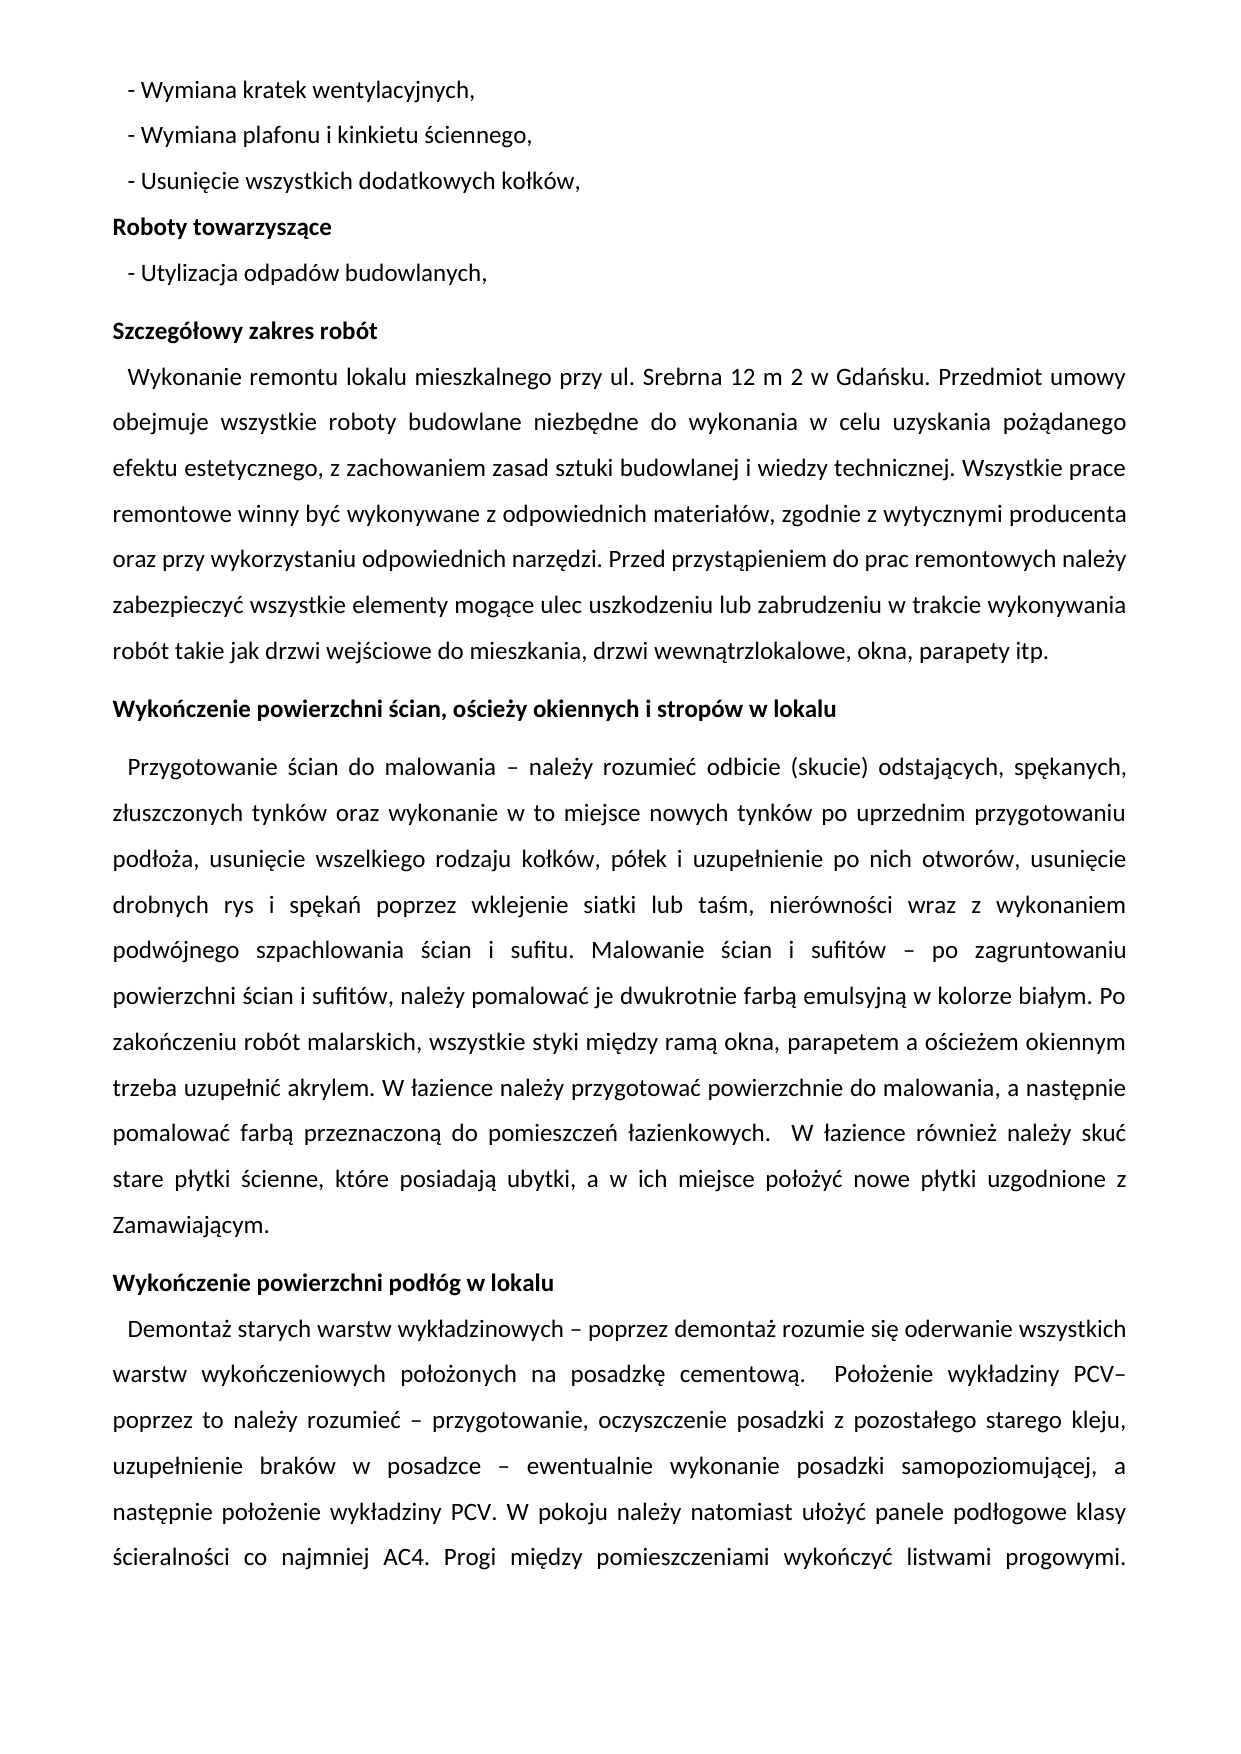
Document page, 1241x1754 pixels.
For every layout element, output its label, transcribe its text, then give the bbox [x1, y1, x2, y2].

text Wykończenie powierzchni ścian, ościeży okiennych i stropów w lokalu [112, 693, 1128, 724]
text Wykończenie powierzchni podłóg w lokalu [112, 1267, 1128, 1298]
text Roboty towarzyszące [112, 211, 1128, 242]
text Przygotowanie ścian do malowania – należy rozumieć odbicie (skucie) odstających, spękanych, złuszczonych tynków oraz wykonanie w to miejsce nowych tynków po uprzednim przygotowaniu podłoża, usunięcie wszelkiego rodzaju kołków, półek i uzupełnienie po nich otworów, usunięcie drobnych rys i spękań poprzez wklejenie siatki lub taśm, nierówności wraz z wykonaniem podwójnego szpachlowania ścian i sufitu. Malowanie ścian i sufitów – po zagruntowaniu powierzchni ścian i sufitów, należy pomalować je dwukrotnie farbą emulsyjną w kolorze białym. Po zakończeniu robót malarskich, wszystkie styki między ramą okna, parapetem a ościeżem okiennym trzeba uzupełnić akrylem. W łazience należy przygotować powierzchnie do malowania, a następnie pomalować farbą przeznaczoną do pomieszczeń łazienkowych. W łazience również należy skuć stare płytki ścienne, które posiadają ubytki, a w ich miejsce położyć nowe płytki uzgodnione z Zamawiającym. [112, 752, 1128, 1239]
text - Utylizacja odpadów budowlanych, [112, 257, 1128, 287]
text Szczegółowy zakres robót [112, 315, 1128, 346]
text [112, 1313, 1128, 1572]
text - Usunięcie wszystkich dodatkowych kołków, [112, 165, 1128, 196]
text - Wymiana kratek wentylacyjnych, [112, 74, 1128, 104]
text - Wymiana plafonu i kinkietu ściennego, [112, 119, 1128, 150]
text Wykonanie remontu lokalu mieszkalnego przy ul. Srebrna 12 m 2 w Gdańsku. Przedmiot umowy obejmuje wszystkie roboty budowlane niezbędne do wykonania w celu uzyskania pożądanego efektu estetycznego, z zachowaniem zasad sztuki budowlanej i wiedzy technicznej. Wszystkie prace remontowe winny być wykonywane z odpowiednich materiałów, zgodnie z wytycznymi producenta oraz przy wykorzystaniu odpowiednich narzędzi. Przed przystąpieniem do prac remontowych należy zabezpieczyć wszystkie elementy mogące ulec uszkodzeniu lub zabrudzeniu w trakcie wykonywania robót takie jak drzwi wejściowe do mieszkania, drzwi wewnątrzlokalowe, okna, parapety itp. [112, 361, 1128, 666]
